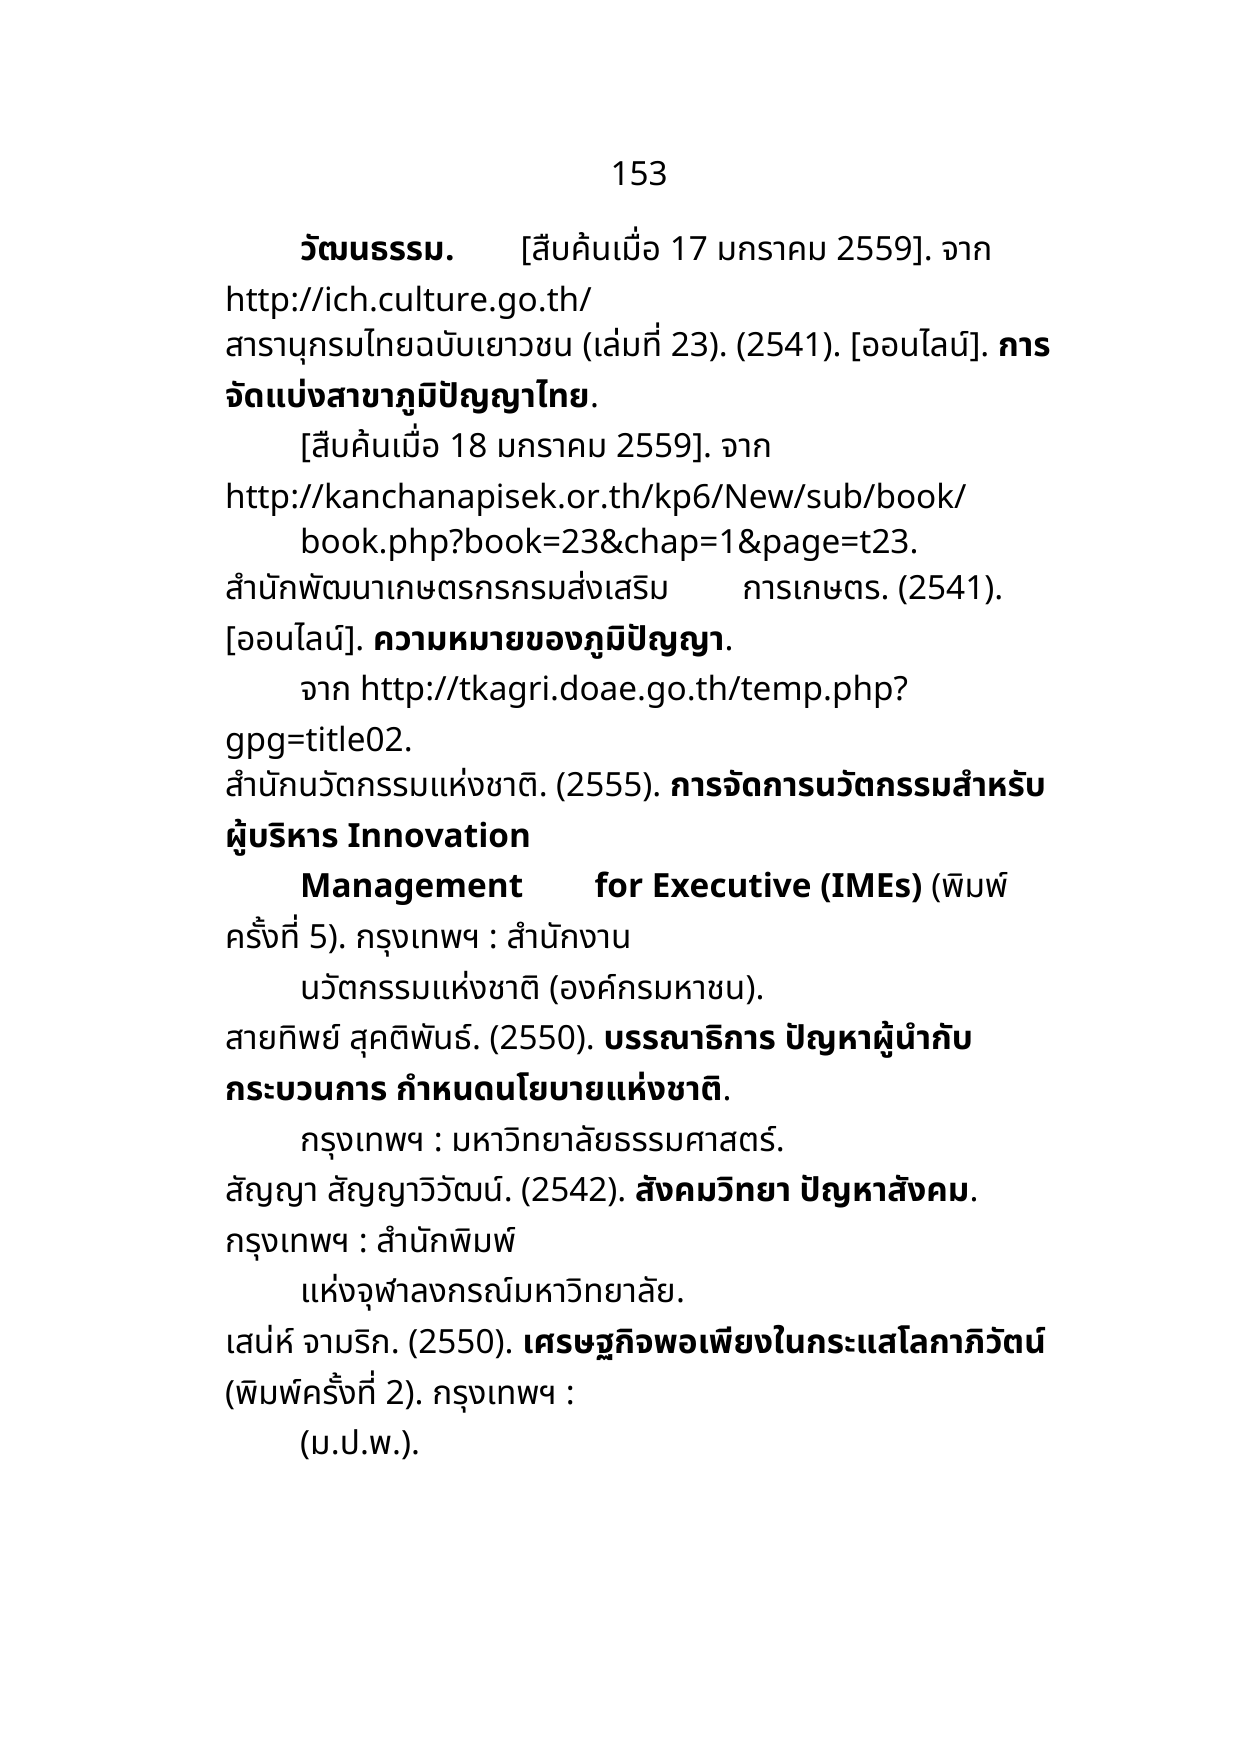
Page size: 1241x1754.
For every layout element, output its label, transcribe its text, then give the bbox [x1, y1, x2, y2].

text สายทิพย์ สุคติพันธ์. (2550). บรรณาธิการ ปัญหาผู้นำกับกระบวนการ กำหนดนโยบายแห่งชาติ. [225, 1014, 1053, 1115]
text นวัตกรรมแห่งชาติ (องค์กรมหาชน). [225, 963, 1053, 1014]
text กรุงเทพฯ : มหาวิทยาลัยธรรมศาสตร์. [225, 1115, 1053, 1166]
text book.php?book=23&chap=1&page=t23. [225, 518, 1053, 564]
text วัฒนธรรม. [สืบค้นเมื่อ 17 มกราคม 2559]. จาก http://ich.culture.go.th/ [225, 225, 1053, 321]
text สารานุกรมไทยฉบับเยาวชน (เล่มที่ 23). (2541). [ออนไลน์]. การจัดแบ่งสาขาภูมิปัญญาไทย. [225, 321, 1053, 422]
text แห่งจุฬาลงกรณ์มหาวิทยาลัย. [225, 1267, 1053, 1318]
text สำนักพัฒนาเกษตรกรกรมส่งเสริม การเกษตร. (2541). [ออนไลน์]. ความหมายของภูมิปัญญา. [225, 564, 1053, 665]
text Management for Executive (IMEs) (พิมพ์ครั้งที่ 5). กรุงเทพฯ : สำนักงาน [225, 862, 1053, 963]
text (ม.ป.พ.). [225, 1419, 1053, 1470]
text เสน่ห์ จามริก. (2550). เศรษฐกิจพอเพียงในกระแสโลกาภิวัตน์ (พิมพ์ครั้งที่ 2). กรุงเทพฯ : [225, 1318, 1053, 1419]
text [สืบค้นเมื่อ 18 มกราคม 2559]. จาก http://kanchanapisek.or.th/kp6/New/sub/book/ [225, 422, 1053, 518]
text สัญญา สัญญาวิวัฒน์. (2542). สังคมวิทยา ปัญหาสังคม. กรุงเทพฯ : สำนักพิมพ์ [225, 1166, 1053, 1267]
text จาก http://tkagri.doae.go.th/temp.php?gpg=title02. [225, 665, 1053, 761]
text สำนักนวัตกรรมแห่งชาติ. (2555). การจัดการนวัตกรรมสำหรับผู้บริหาร Innovation [225, 761, 1053, 862]
